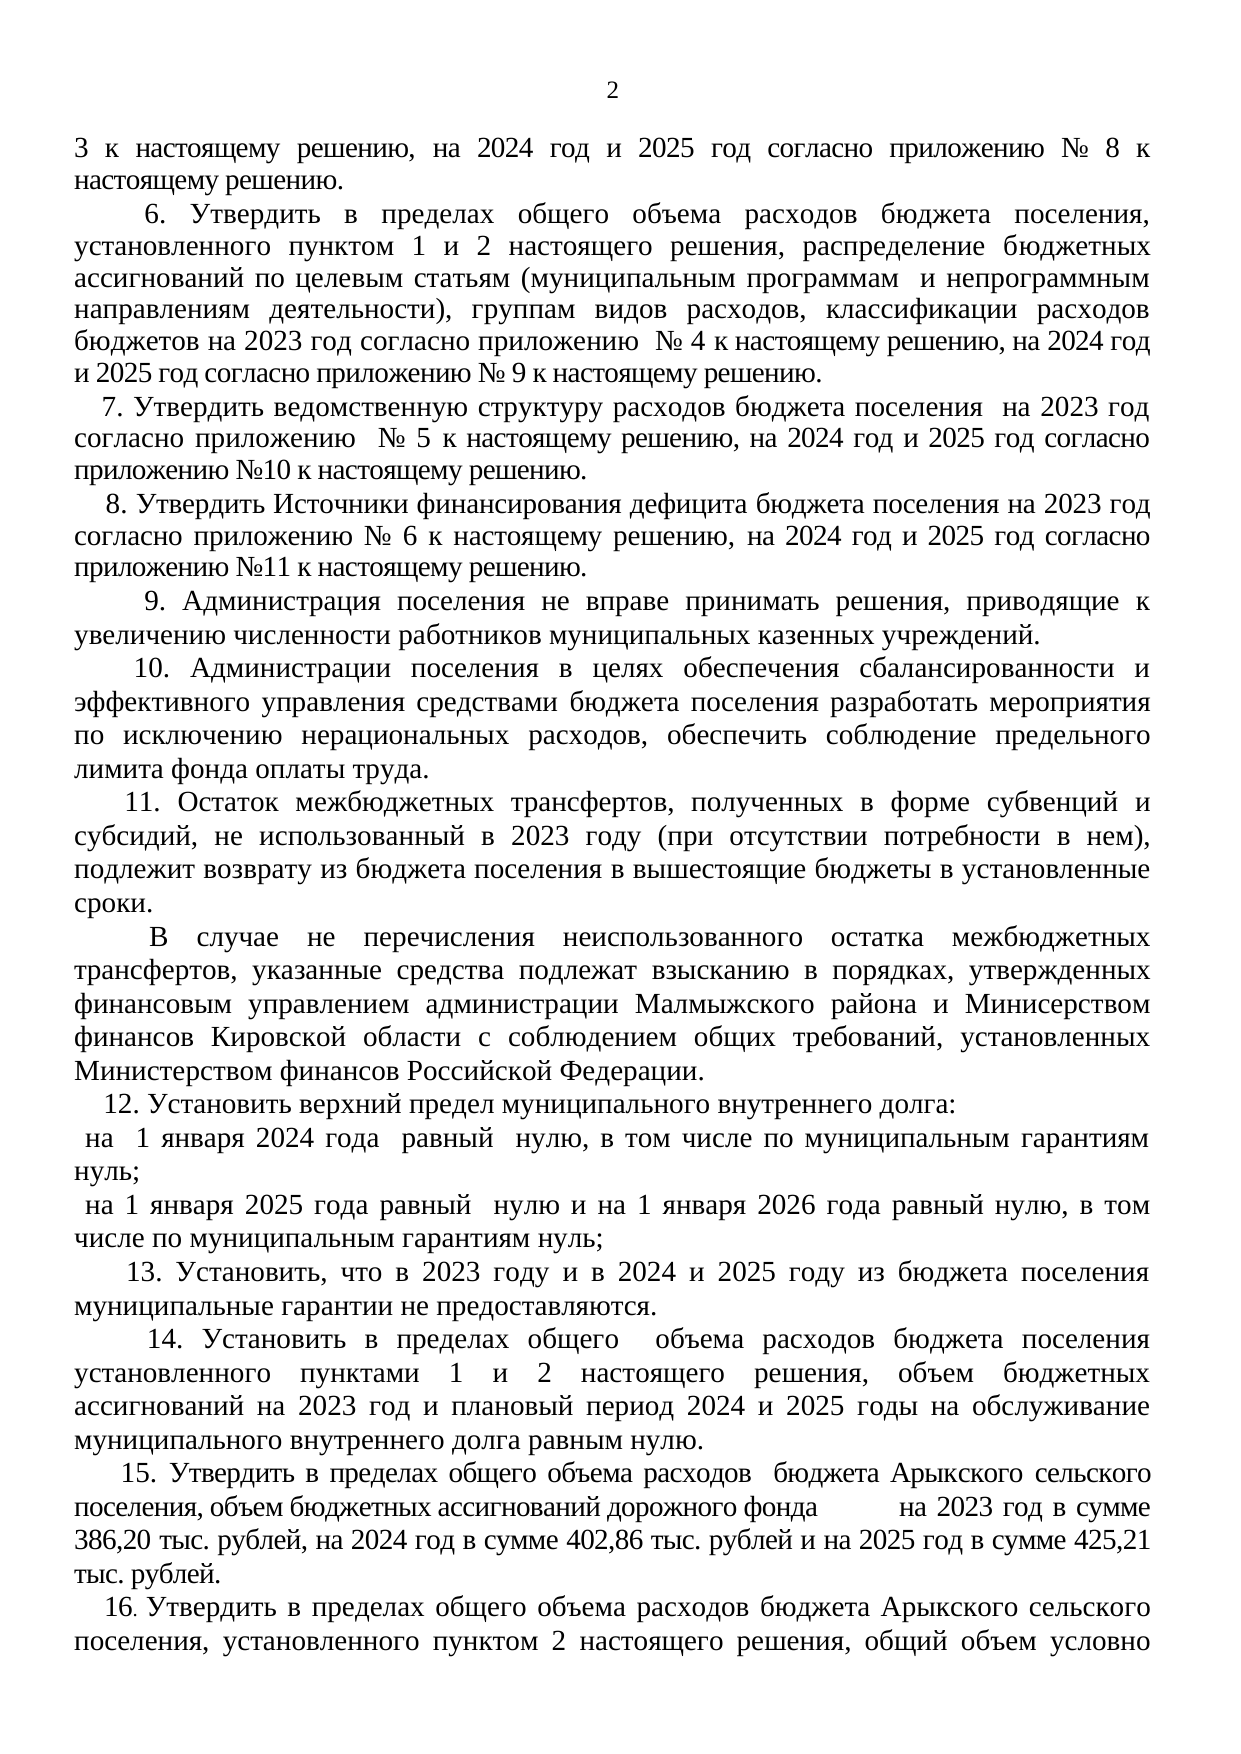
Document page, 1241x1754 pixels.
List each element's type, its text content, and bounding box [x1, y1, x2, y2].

text 15. Утвердить в пределах общего объема расходов бюджета Арыкского сельского поселения, объем бюджетных ассигнований дорожного фонда на 2023 год в сумме 386,20 тыс. рублей, на 2024 год в сумме 402,86 тыс. рублей и на 2025 год в сумме 425,21 тыс. рублей. [74, 1455, 1151, 1589]
text 6. Утвердить в пределах общего объема расходов бюджета поселения, установленного пунктом 1 и 2 настоящего решения, распределение бюджетных ассигнований по целевым статьям (муниципальным программам и непрограммным направлениям деятельности), группам видов расходов, классификации расходов бюджетов на 2023 год согласно приложению № 4 к настоящему решению, на 2024 год и 2025 год согласно приложению № 9 к настоящему решению. [74, 198, 1151, 389]
text В случае не перечисления неиспользованного остатка межбюджетных трансфертов, указанные средства подлежат взысканию в порядках, утвержденных финансовым управлением администрации Малмыжского района и Минисерством финансов Кировской области с соблюдением общих требований, установленных Министерством финансов Российской Федерации. [74, 919, 1151, 1086]
text 8. Утвердить Источники финансирования дефицита бюджета поселения на 2023 год согласно приложению № 6 к настоящему решению, на 2024 год и 2025 год согласно приложению №11 к настоящему решению. [74, 488, 1151, 583]
text на 1 января 2025 года равный нулю и на 1 января 2026 года равный нулю, в том числе по муниципальным гарантиям нуль; [74, 1187, 1151, 1254]
text 10. Администрации поселения в целях обеспечения сбалансированности и эффективного управления средствами бюджета поселения разработать мероприятия по исключению нерациональных расходов, обеспечить соблюдение предельного лимита фонда оплаты труда. [74, 650, 1151, 784]
text 14. Установить в пределах общего объема расходов бюджета поселения установленного пунктами 1 и 2 настоящего решения, объем бюджетных ассигнований на 2023 год и плановый период 2024 и 2025 годы на обслуживание муниципального внутреннего долга равным нулю. [74, 1321, 1151, 1455]
text 13. Установить, что в 2023 году и в 2024 и 2025 году из бюджета поселения муниципальные гарантии не предоставляются. [74, 1254, 1151, 1321]
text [74, 1589, 1151, 1657]
subtitle 9. Администрация поселения не вправе принимать решения, приводящие к увеличению численности работников муниципальных казенных учреждений. [74, 583, 1151, 650]
text 7. Утвердить ведомственную структуру расходов бюджета поселения на 2023 год согласно приложению № 5 к настоящему решению, на 2024 год и 2025 год согласно приложению №10 к настоящему решению. [74, 391, 1151, 486]
text 11. Остаток межбюджетных трансфертов, полученных в форме субвенций и субсидий, не использованный в 2023 году (при отсутствии потребности в нем), подлежит возврату из бюджета поселения в вышестоящие бюджеты в установленные сроки. [74, 784, 1151, 919]
text 12. Установить верхний предел муниципального внутреннего долга: [74, 1086, 1151, 1120]
text на 1 января 2024 года равный нулю, в том числе по муниципальным гарантиям нуль; [74, 1120, 1151, 1187]
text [74, 132, 1151, 196]
